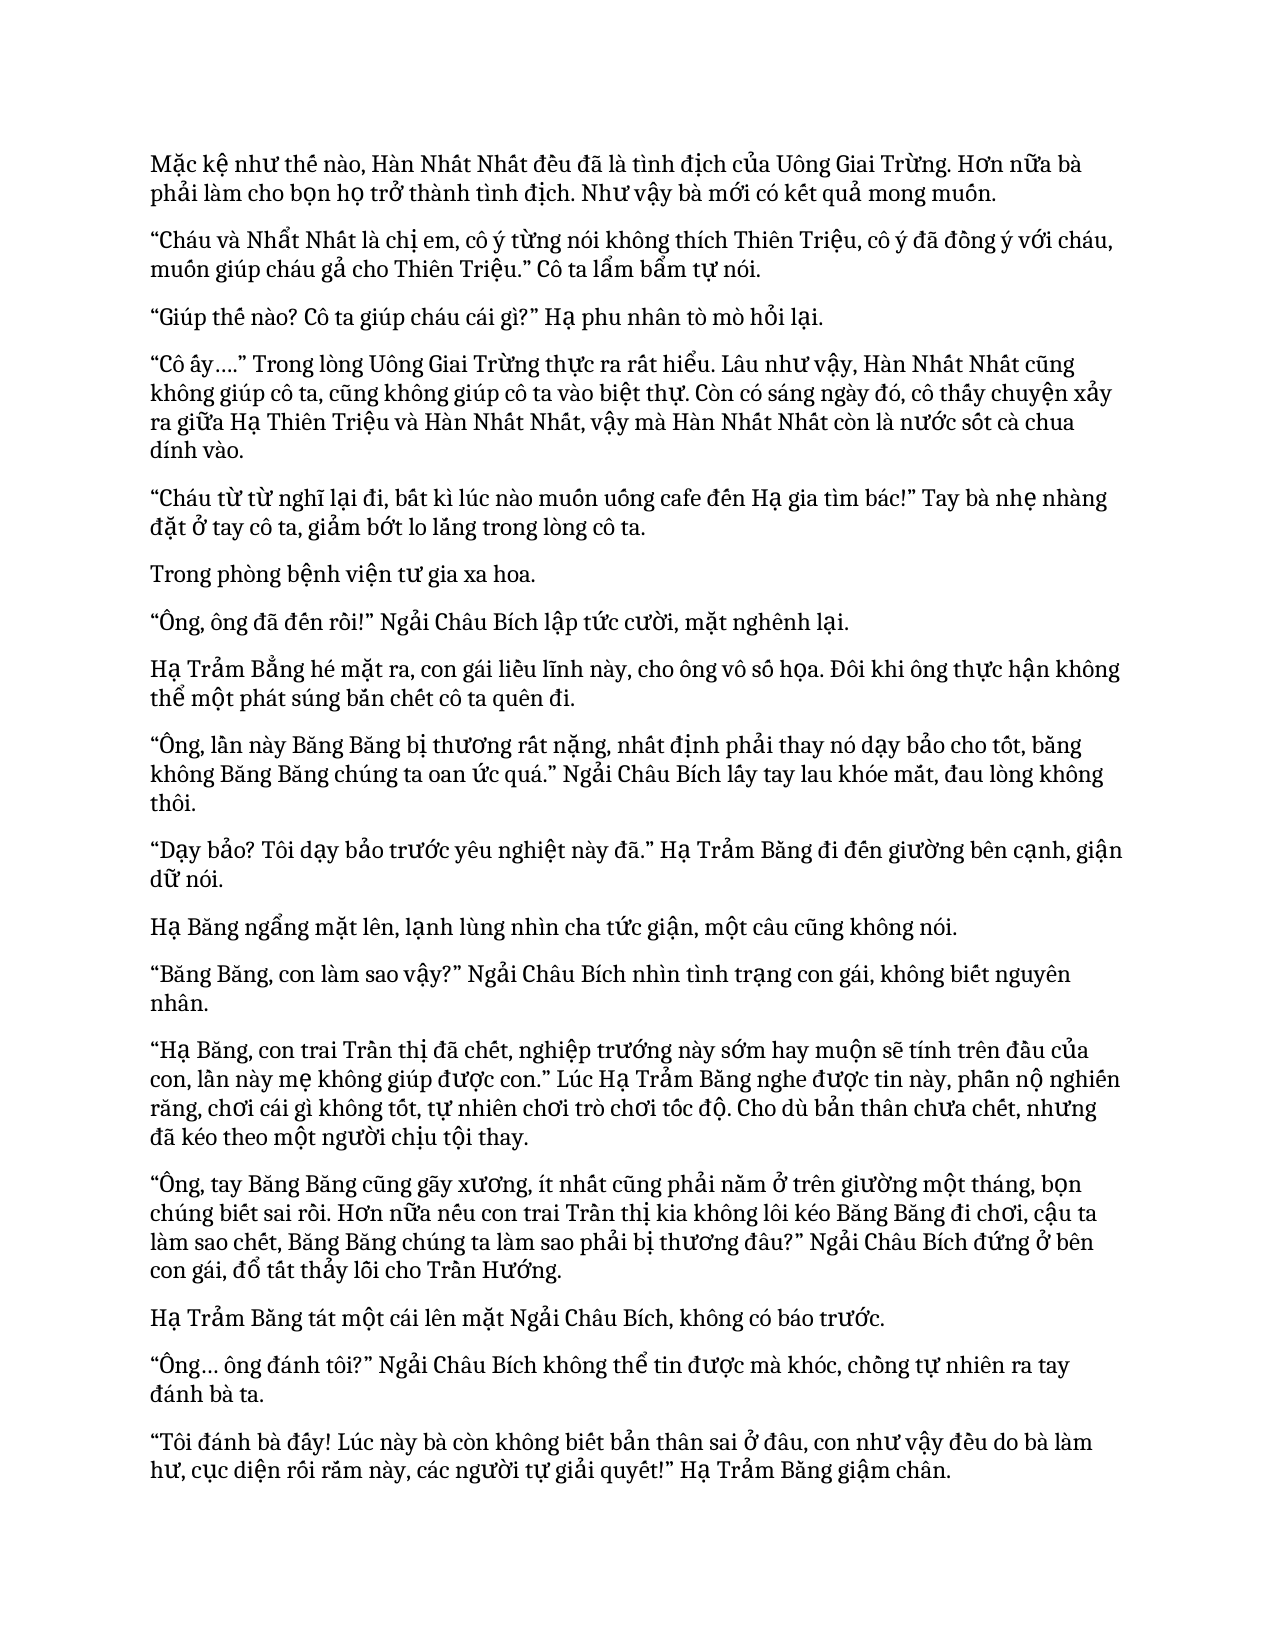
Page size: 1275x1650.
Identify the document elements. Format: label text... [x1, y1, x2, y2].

text “Ông, ông đã đến rồi!” Ngải Châu Bích lập tức cười, mặt nghênh lại. [150, 607, 1125, 636]
text “Ông, lần này Băng Băng bị thương rất nặng, nhất định phải thay nó dạy bảo cho tốt, bằng không Băng Băng chúng ta oan ức quá.” Ngải Châu Bích lấy tay lau khóe mắt, đau lòng không thôi. [150, 731, 1125, 817]
text “Băng Băng, con làm sao vậy?” Ngải Châu Bích nhìn tình trạng con gái, không biết nguyên nhân. [150, 960, 1125, 1017]
text Hạ Băng ngẩng mặt lên, lạnh lùng nhìn cha tức giận, một câu cũng không nói. [150, 912, 1125, 941]
text “Giúp thế nào? Cô ta giúp cháu cái gì?” Hạ phu nhân tò mò hỏi lại. [150, 302, 1125, 331]
text Hạ Trảm Bẳng hé mặt ra, con gái liều lĩnh này, cho ông vô số họa. Đôi khi ông thực hận không thể một phát súng bắn chết cô ta quên đi. [150, 655, 1125, 712]
text “Cháu từ từ nghĩ lại đi, bất kì lúc nào muốn uống cafe đến Hạ gia tìm bác!” Tay bà nhẹ nhàng đặt ở tay cô ta, giảm bớt lo lắng trong lòng cô ta. [150, 484, 1125, 541]
text “Cô ấy….” Trong lòng Uông Giai Trừng thực ra rất hiểu. Lâu như vậy, Hàn Nhất Nhất cũng không giúp cô ta, cũng không giúp cô ta vào biệt thự. Còn có sáng ngày đó, cô thấy chuyện xảy ra giữa Hạ Thiên Triệu và Hàn Nhất Nhất, vậy mà Hàn Nhất Nhất còn là nước sốt cà chua dính vào. [150, 350, 1125, 465]
text “Ông, tay Băng Băng cũng gãy xương, ít nhất cũng phải nằm ở trên giường một tháng, bọn chúng biết sai rồi. Hơn nữa nếu con trai Trần thị kia không lôi kéo Băng Băng đi chơi, cậu ta làm sao chết, Băng Băng chúng ta làm sao phải bị thương đâu?” Ngải Châu Bích đứng ở bên con gái, đổ tất thảy lỗi cho Trần Hướng. [150, 1170, 1125, 1285]
text Trong phòng bệnh viện tư gia xa hoa. [150, 560, 1125, 589]
text Hạ Trảm Bằng tát một cái lên mặt Ngải Châu Bích, không có báo trước. [150, 1304, 1125, 1332]
text Mặc kệ như thế nào, Hàn Nhất Nhất đều đã là tình địch của Uông Giai Trừng. Hơn nữa bà phải làm cho bọn họ trở thành tình địch. Như vậy bà mới có kết quả mong muốn. [150, 150, 1125, 207]
text “Dạy bảo? Tôi dạy bảo trước yêu nghiệt này đã.” Hạ Trảm Bằng đi đến giường bên cạnh, giận dữ nói. [150, 836, 1125, 894]
text “Cháu và Nhẩt Nhất là chị em, cô ý từng nói không thích Thiên Triệu, cô ý đã đồng ý với cháu, muốn giúp cháu gả cho Thiên Triệu.” Cô ta lẩm bẩm tự nói. [150, 226, 1125, 284]
text “Hạ Băng, con trai Trần thị đã chết, nghiệp trướng này sớm hay muộn sẽ tính trên đầu của con, lần này mẹ không giúp được con.” Lúc Hạ Trảm Bằng nghe được tin này, phẫn nộ nghiến răng, chơi cái gì không tốt, tự nhiên chơi trò chơi tốc độ. Cho dù bản thân chưa chết, nhưng đã kéo theo một người chịu tội thay. [150, 1036, 1125, 1151]
text “Ông… ông đánh tôi?” Ngải Châu Bích không thể tin được mà khóc, chồng tự nhiên ra tay đánh bà ta. [150, 1351, 1125, 1409]
text “Tôi đánh bà đấy! Lúc này bà còn không biết bản thân sai ở đâu, con như vậy đều do bà làm hư, cục diện rối rắm này, các người tự giải quyết!” Hạ Trảm Bằng giậm chân. [150, 1427, 1125, 1485]
